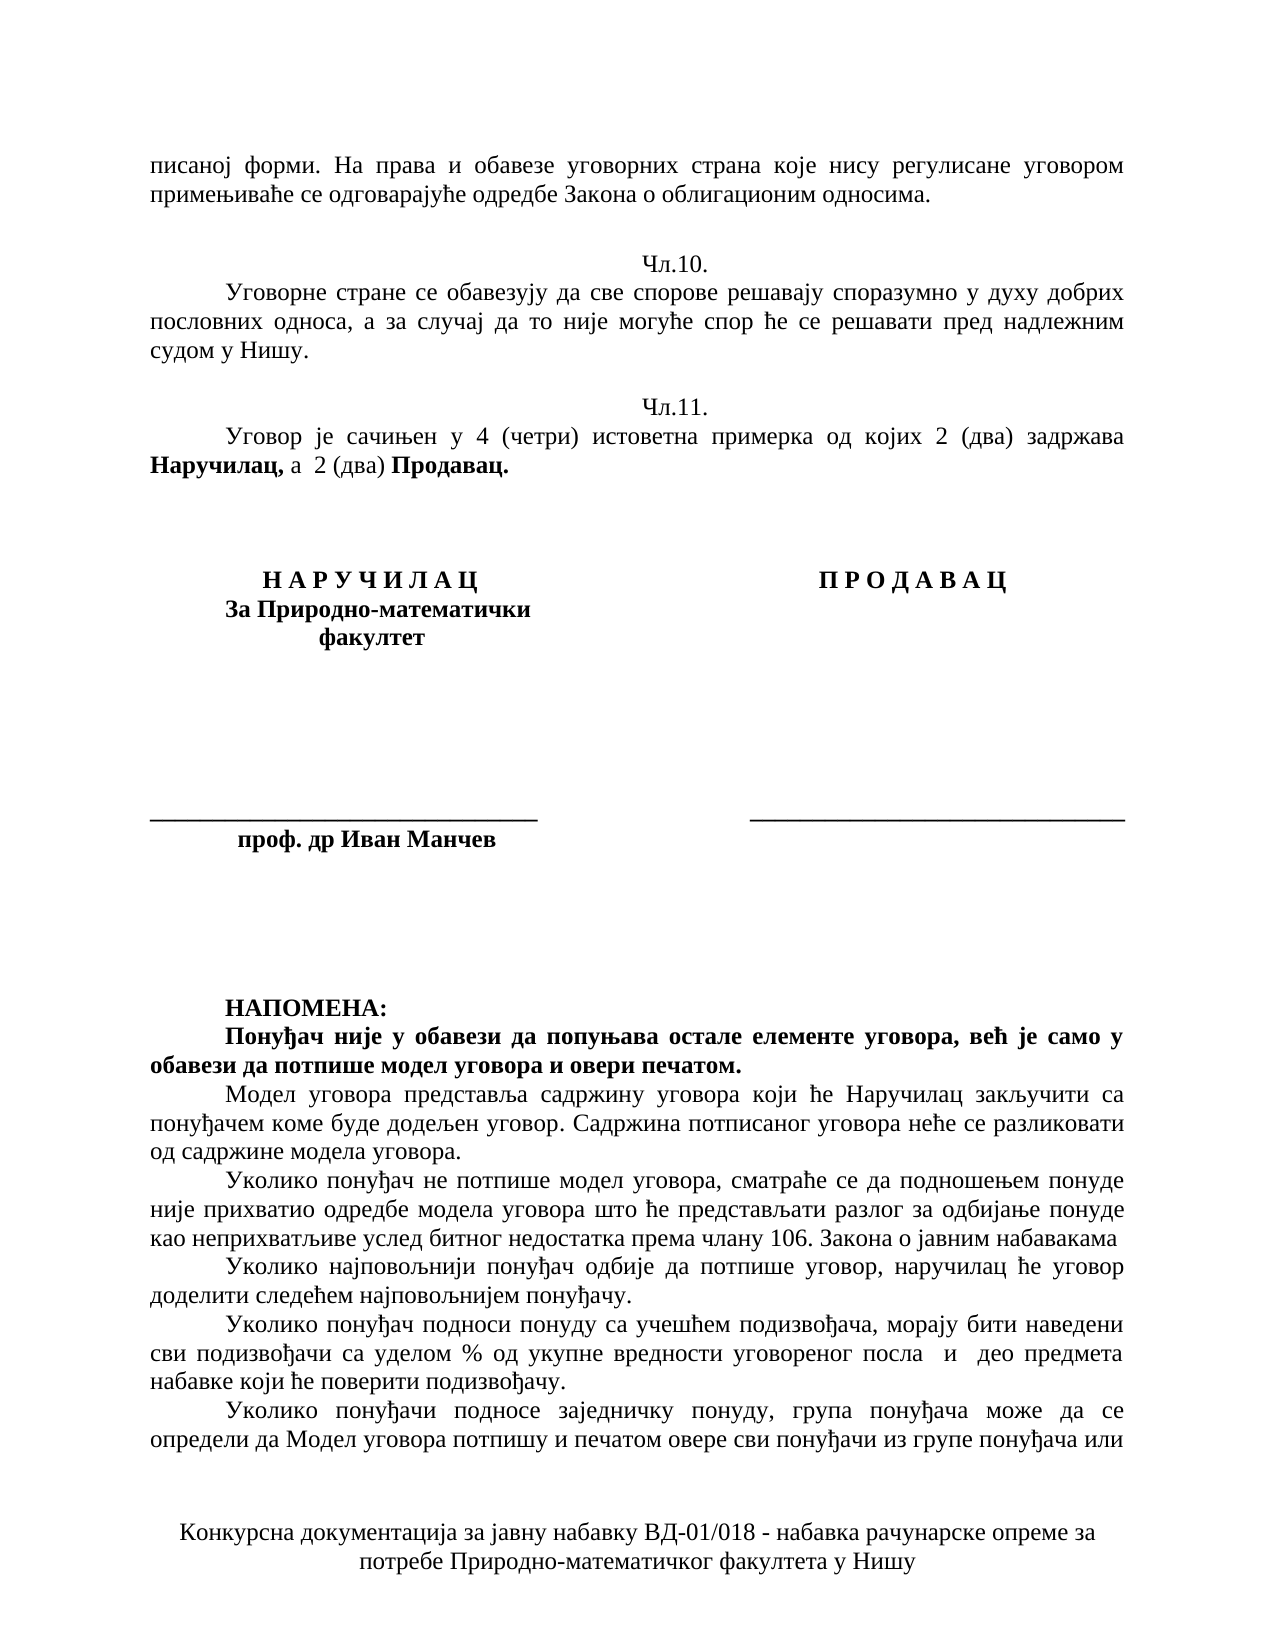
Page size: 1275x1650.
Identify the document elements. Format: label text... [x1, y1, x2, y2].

text Уколико понуђач подноси понуду са учешћем подизвођача, морају бити наведени сви подизвођачи са уделом % од укупне вредности уговореног посла и део предмета набавке који ће поверити подизвођачу. [150, 1309, 1125, 1395]
text _______________________________ ______________________________ [150, 766, 1125, 824]
text За Природно-математички [150, 594, 1125, 622]
text Н А Р У Ч И Л А Ц П Р О Д А В А Ц [150, 565, 1125, 594]
text Уколико понуђач не потпише модел уговора, сматраће се да подношењем понуде није прихватио одредбе модела уговора што ће представљати разлог за одбијање понуде као неприхватљиве услед битног недостатка према члану 106. Закона о јавним набавакама [150, 1165, 1125, 1251]
text Модел уговора представља садржину уговора који ће Наручилац закључити са понуђачем коме буде додељен уговор. Садржина потписаног уговора неће се разликовати од садржине модела уговора. [150, 1079, 1125, 1165]
text Понуђач није у обавези да попуњава остале елементе уговора, већ је само у обавези да потпише модел уговора и овери печатом. [150, 1021, 1125, 1079]
text НАПОМЕНА: [150, 993, 1125, 1021]
text Уколико најповољнији понуђач одбије да потпише уговор, наручилац ће уговор доделити следећем најповољнијем понуђачу. [150, 1251, 1125, 1309]
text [150, 1395, 1125, 1453]
text Уговор је сачињен у 4 (четри) истоветна примерка од којих 2 (два) задржава Наручилац, а 2 (два) Продавац. [150, 421, 1125, 479]
text проф. др Иван Манчев [150, 824, 1125, 852]
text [150, 150, 1125, 207]
text Уговорне стране се обавезују да све спорове решавају споразумно у духу добрих пословних односа, а за случај да то није могуће спор ће се решавати пред надлежним судом у Нишу. [150, 277, 1125, 364]
text факултет [150, 622, 1125, 651]
text Чл.10. [150, 249, 1125, 277]
text Чл.11. [150, 392, 1125, 421]
